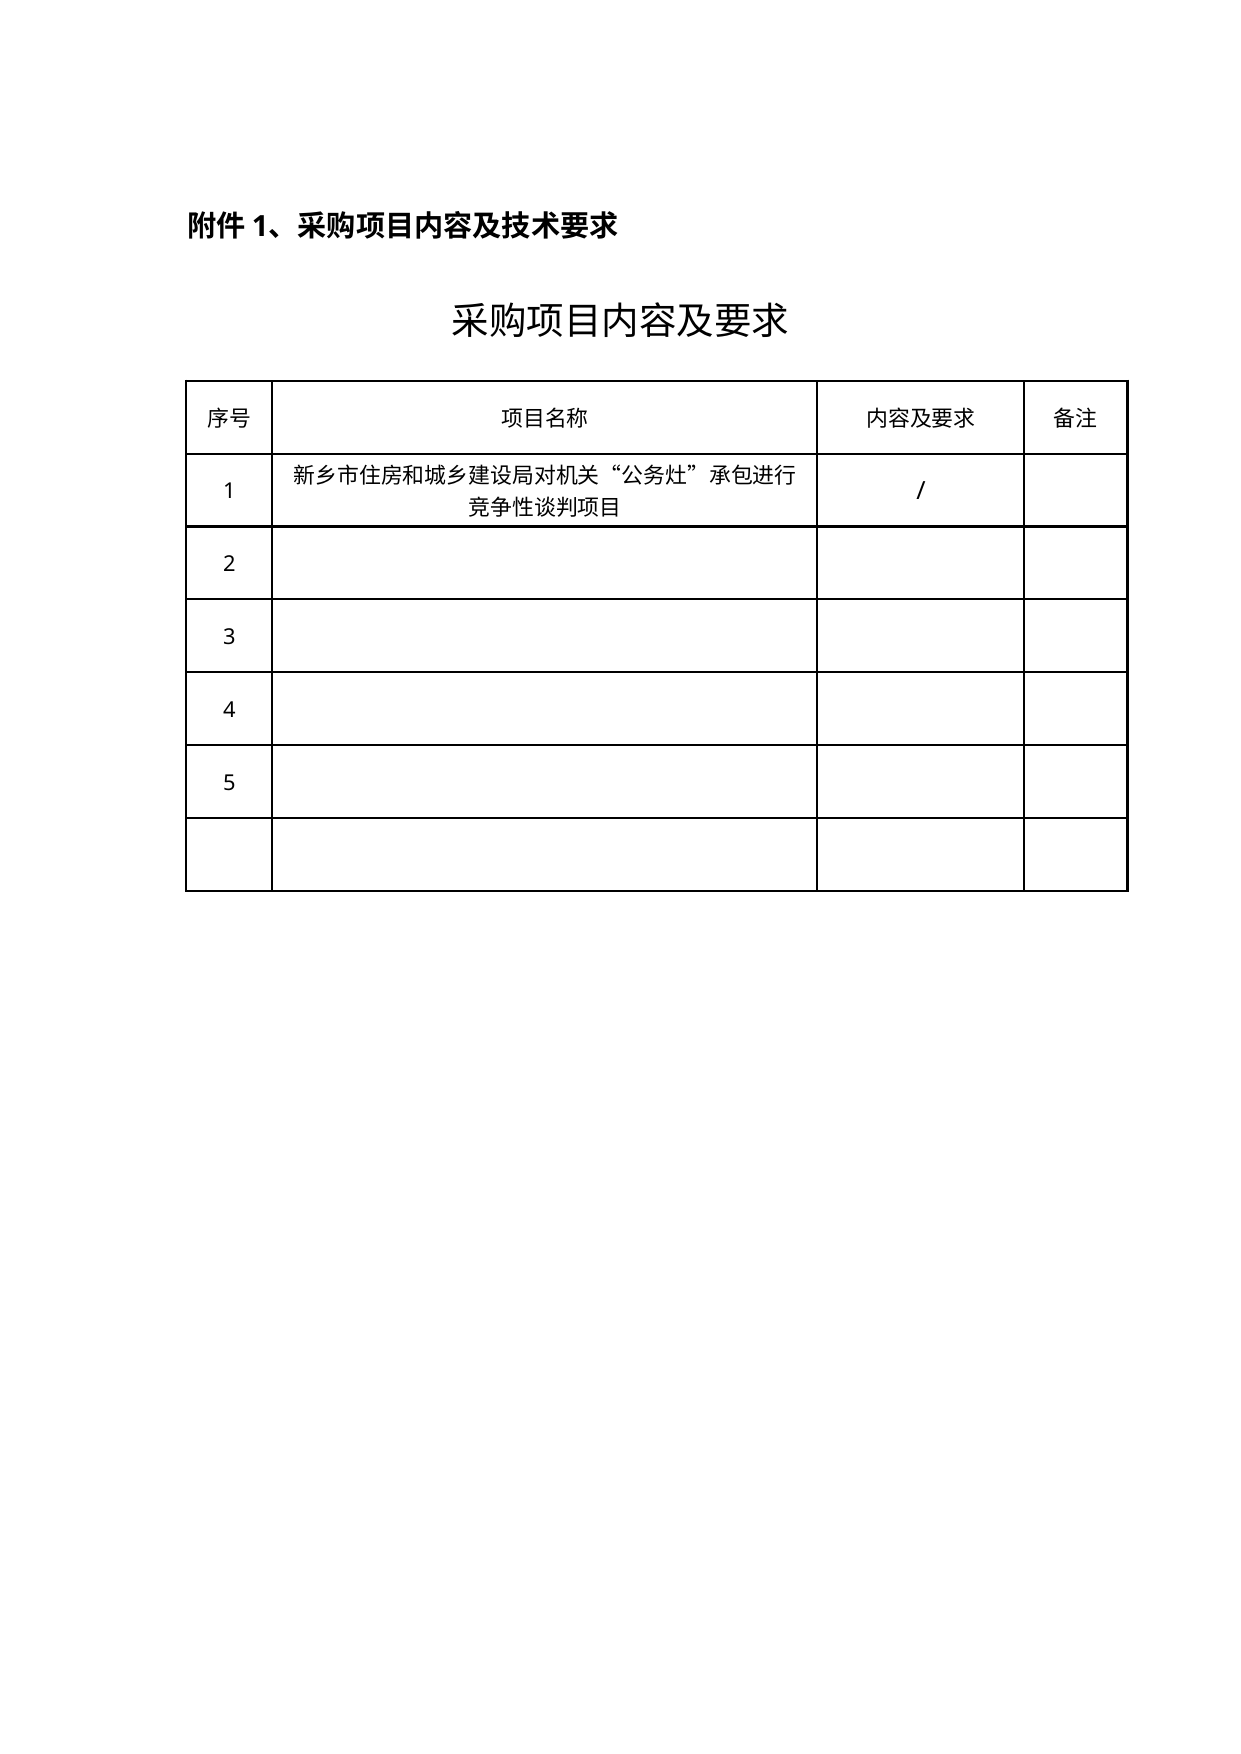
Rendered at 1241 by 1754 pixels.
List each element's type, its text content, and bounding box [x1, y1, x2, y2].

table_cell [273, 673, 816, 744]
table_header 序号 [187, 382, 271, 452]
text 采购项目内容及要求 [187, 285, 1053, 350]
table_cell [1025, 600, 1126, 671]
table_cell 2 [187, 528, 271, 598]
table_cell [273, 746, 816, 817]
table_header 项目名称 [273, 382, 816, 452]
table_cell [1025, 819, 1126, 890]
table_cell 4 [187, 673, 271, 744]
table_cell [818, 673, 1023, 744]
table_cell [818, 528, 1023, 598]
table_cell [1025, 746, 1126, 817]
table_cell [273, 528, 816, 598]
table_cell [818, 746, 1023, 817]
table_cell [818, 819, 1023, 890]
table_cell 新乡市住房和城乡建设局对机关“公务灶”承包进行竞争性谈判项目 [273, 455, 816, 525]
table_cell 3 [187, 600, 271, 671]
table_cell [1025, 455, 1126, 525]
table_header 备注 [1025, 382, 1126, 452]
table_cell [273, 819, 816, 890]
text 附件1、采购项目内容及技术要求 [187, 191, 1053, 256]
table_header 内容及要求 [818, 382, 1023, 452]
table_cell [1025, 673, 1126, 744]
table_cell 5 [187, 746, 271, 817]
table_cell 1 [187, 455, 271, 525]
table_cell / [818, 455, 1023, 525]
table_cell [818, 600, 1023, 671]
table_cell [273, 600, 816, 671]
table_cell [187, 819, 271, 890]
table_cell [1025, 528, 1126, 598]
